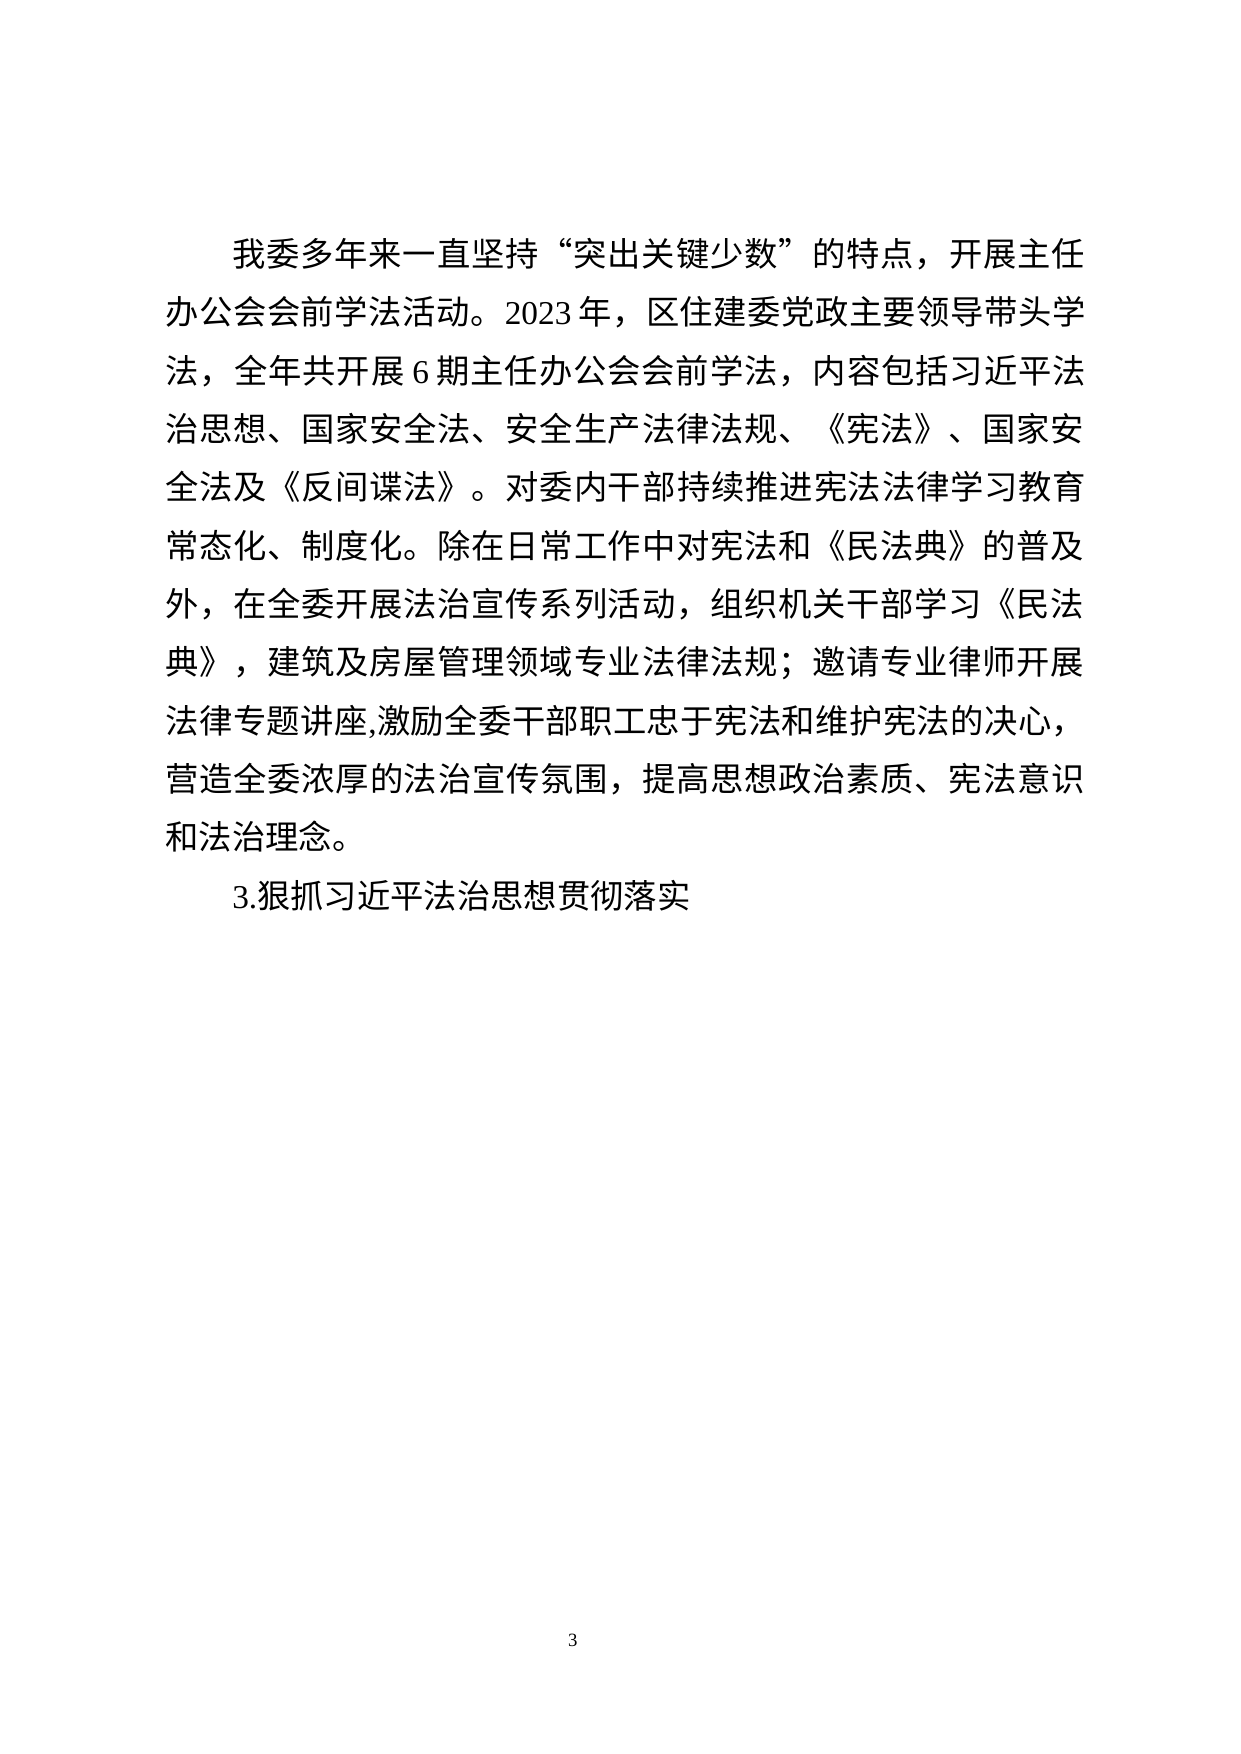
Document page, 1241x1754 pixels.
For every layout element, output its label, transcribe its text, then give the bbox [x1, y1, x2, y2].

list 3.狠抓习近平法治思想贯彻落实 [165, 861, 1087, 919]
list 我委多年来一直坚持“突出关键少数”的特点，开展主任办公会会前学法活动。2023年，区住建委党政主要领导带头学法，全年共开展6期主任办公会会前学法，内容包括习近平法治思想、国家安全法、安全生产法律法规、《宪法》、国家安全法及《反间谍法》。对委内干部持续推进宪法法律学习教育常态化、制度化。除在日常工作中对宪法和《民法典》的普及外，在全委开展法治宣传系列活动，组织机关干部学习《民法典》，建筑及房屋管理领域专业法律法规；邀请专业律师开展法律专题讲座,激励全委干部职工忠于宪法和维护宪法的决心，营造全委浓厚的法治宣传氛围，提高思想政治素质、宪法意识和法治理念。 [165, 220, 1087, 861]
